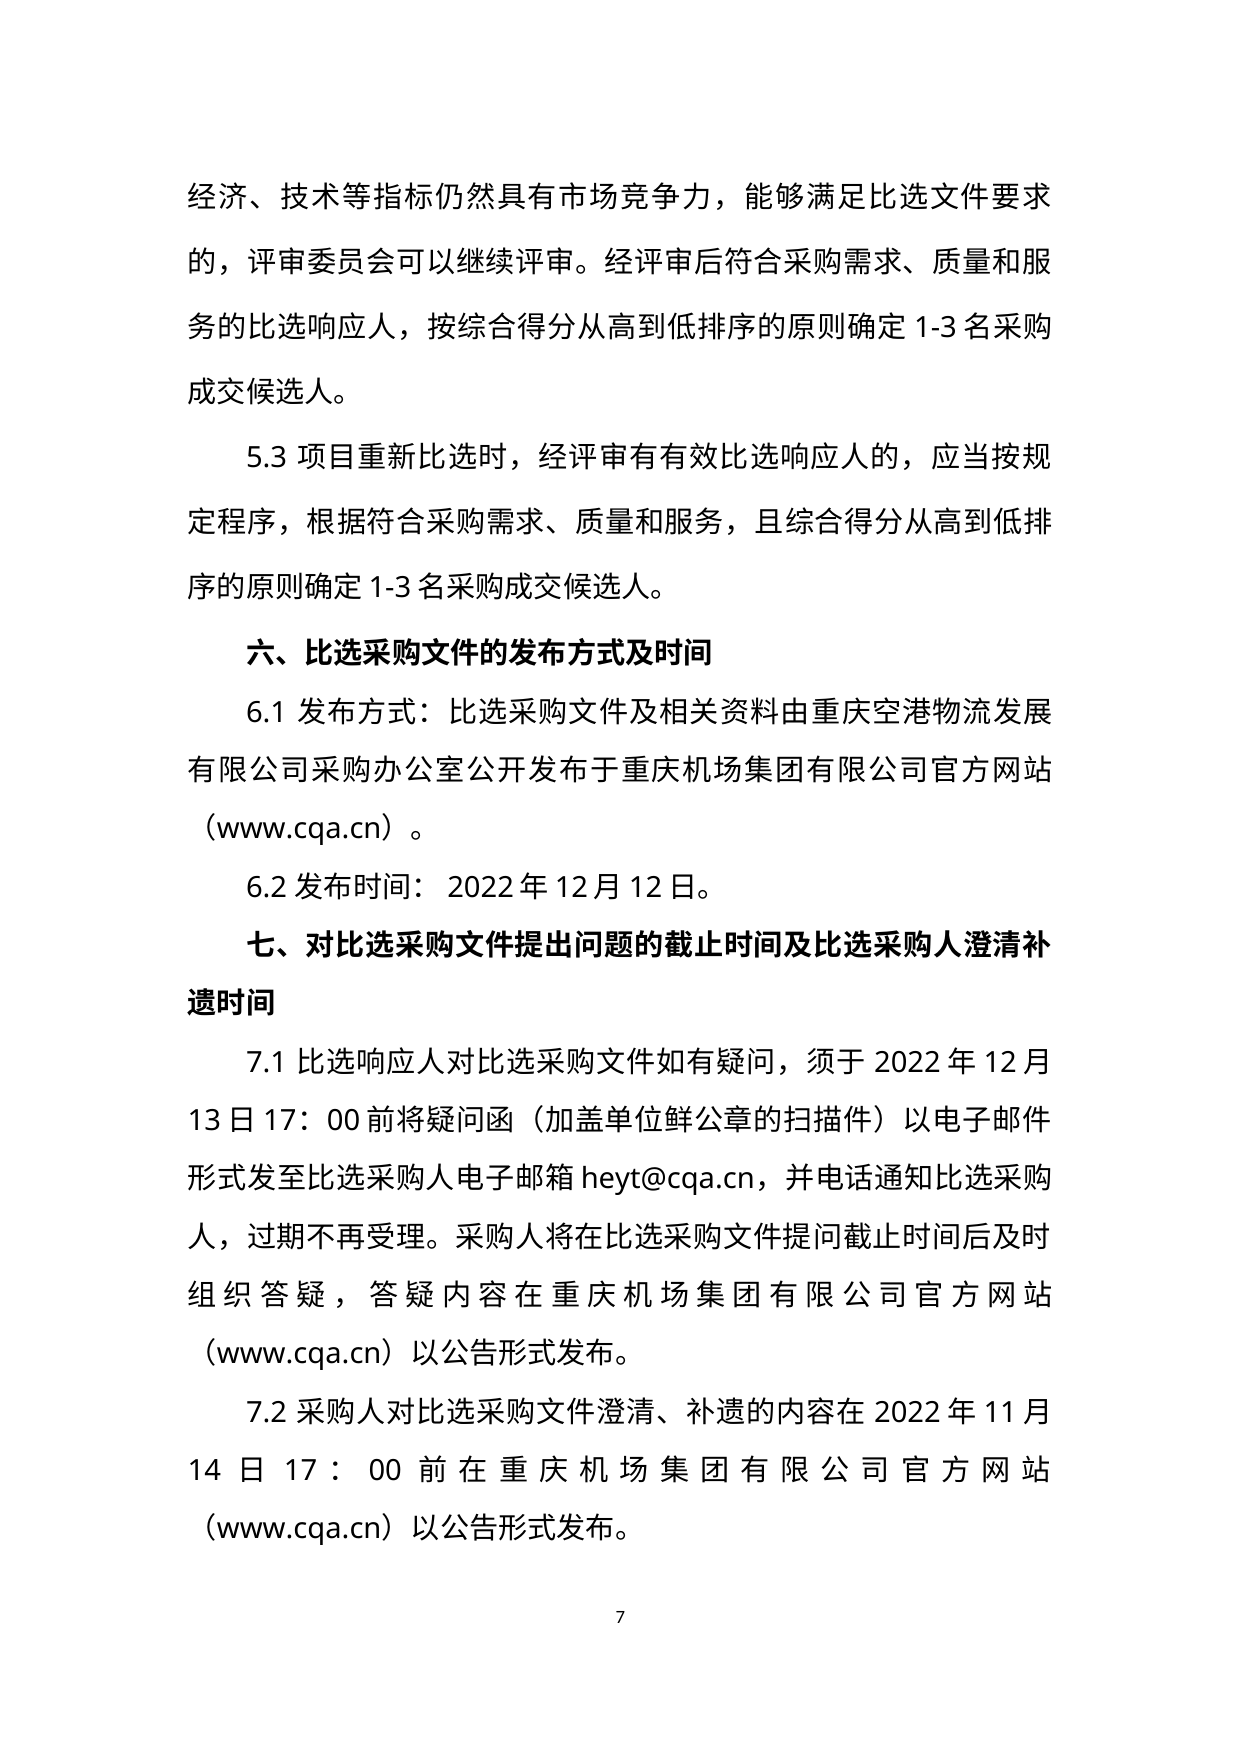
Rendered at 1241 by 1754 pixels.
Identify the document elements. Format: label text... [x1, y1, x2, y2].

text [187, 162, 1053, 422]
text 5.3 项目重新比选时，经评审有有效比选响应人的，应当按规定程序，根据符合采购需求、质量和服务，且综合得分从高到低排序的原则确定1-3名采购成交候选人。 [187, 422, 1053, 617]
text 六、比选采购文件的发布方式及时间 [187, 617, 1053, 675]
text 7.1 比选响应人对比选采购文件如有疑问，须于2022年12月13日17：00前将疑问函（加盖单位鲜公章的扫描件）以电子邮件形式发至比选采购人电子邮箱heyt@cqa.cn，并电话通知比选采购人，过期不再受理。采购人将在比选采购文件提问截止时间后及时组织答疑，答疑内容在重庆机场集团有限公司官方网站（www.cqa.cn）以公告形式发布。 [187, 1025, 1053, 1375]
text 6.2 发布时间： 2022年12月12日。 [187, 850, 1053, 909]
text 6.1 发布方式：比选采购文件及相关资料由重庆空港物流发展有限公司采购办公室公开发布于重庆机场集团有限公司官方网站（www.cqa.cn）。 [187, 675, 1053, 850]
text 7.2 采购人对比选采购文件澄清、补遗的内容在2022年11月14日17：00前在重庆机场集团有限公司官方网站（www.cqa.cn）以公告形式发布。 [187, 1375, 1053, 1550]
text 七、对比选采购文件提出问题的截止时间及比选采购人澄清补遗时间 [187, 909, 1053, 1025]
